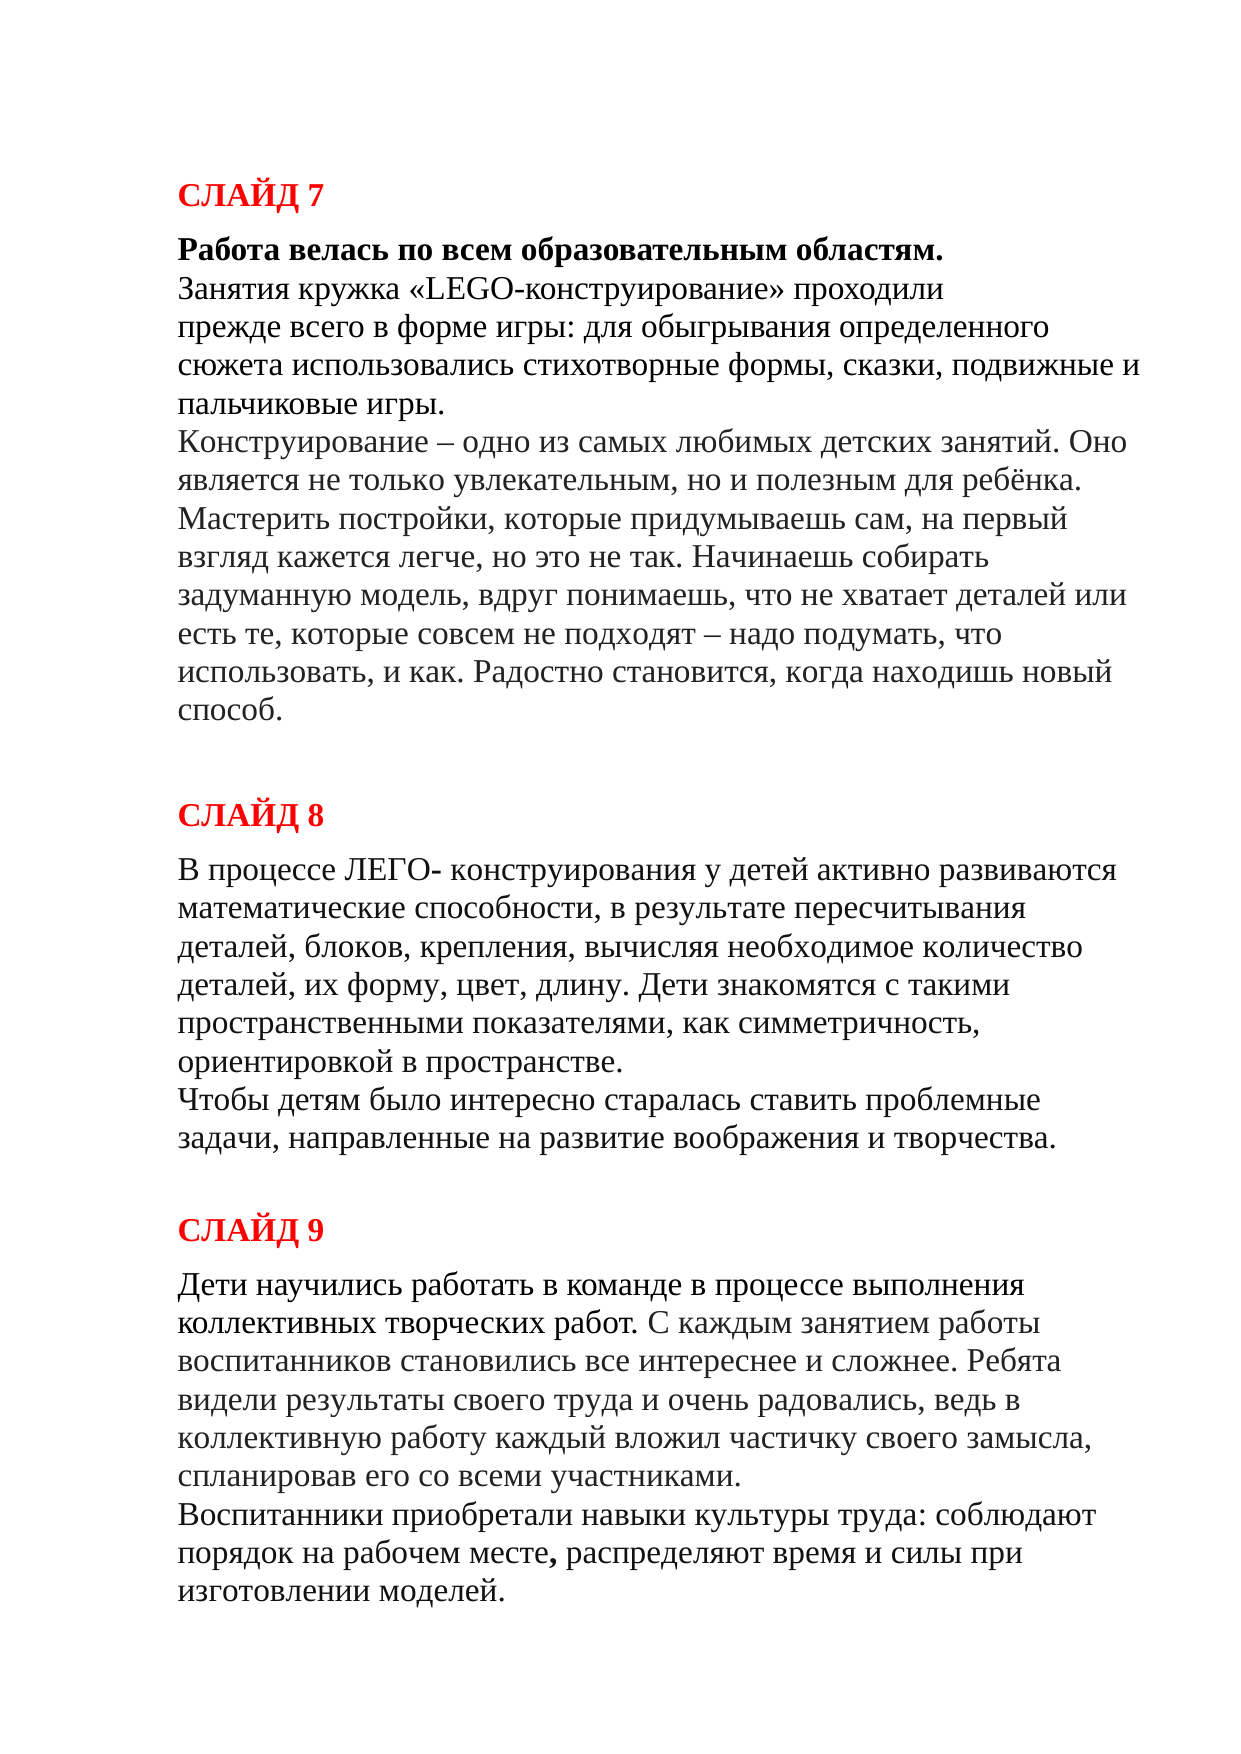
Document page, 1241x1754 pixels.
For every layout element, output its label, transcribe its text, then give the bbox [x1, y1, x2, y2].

text Воспитанники приобретали навыки культуры труда: соблюдают порядок на рабочем месте, распределяют время и силы при изготовлении моделей. [177, 1494, 1152, 1609]
text прежде всего в форме игры: для обыгрывания определенного сюжета использовались стихотворные формы, сказки, подвижные и пальчиковые игры. [177, 306, 1152, 421]
text Занятия кружка «LEGO-конструирование» проходили [177, 268, 1152, 306]
text СЛАЙД 9 [177, 1210, 1152, 1248]
text Работа велась по всем образовательным областям. [177, 229, 1152, 268]
text Дети научились работать в команде в процессе выполнения коллективных творческих работ. С каждым занятием работы воспитанников становились все интереснее и сложнее. Ребята видели результаты своего труда и очень радовались, ведь в коллективную работу каждый вложил частичку своего замысла, спланировав его со всеми участниками. [177, 1264, 1152, 1494]
text Конструирование – одно из самых любимых детских занятий. Оно является не только увлекательным, но и полезным для ребёнка. Мастерить постройки, которые придумываешь сам, на первый взгляд кажется легче, но это не так. Начинаешь собирать задуманную модель, вдруг понимаешь, что не хватает деталей или есть те, которые совсем не подходят – надо подумать, что использовать, и как. Радостно становится, когда находишь новый способ. [177, 421, 1152, 728]
text В процессе ЛЕГО- конструирования у детей активно развиваются математические способности, в результате пересчитывания деталей, блоков, крепления, вычисляя необходимое количество деталей, их форму, цвет, длину. Дети знакомятся с такими пространственными показателями, как симметричность, ориентировкой в пространстве. [177, 849, 1152, 1079]
text СЛАЙД 8 [177, 795, 1152, 834]
text СЛАЙД 7 [177, 176, 1152, 214]
text Чтобы детям было интересно старалась ставить проблемные задачи, направленные на развитие воображения и творчества. [177, 1079, 1152, 1156]
